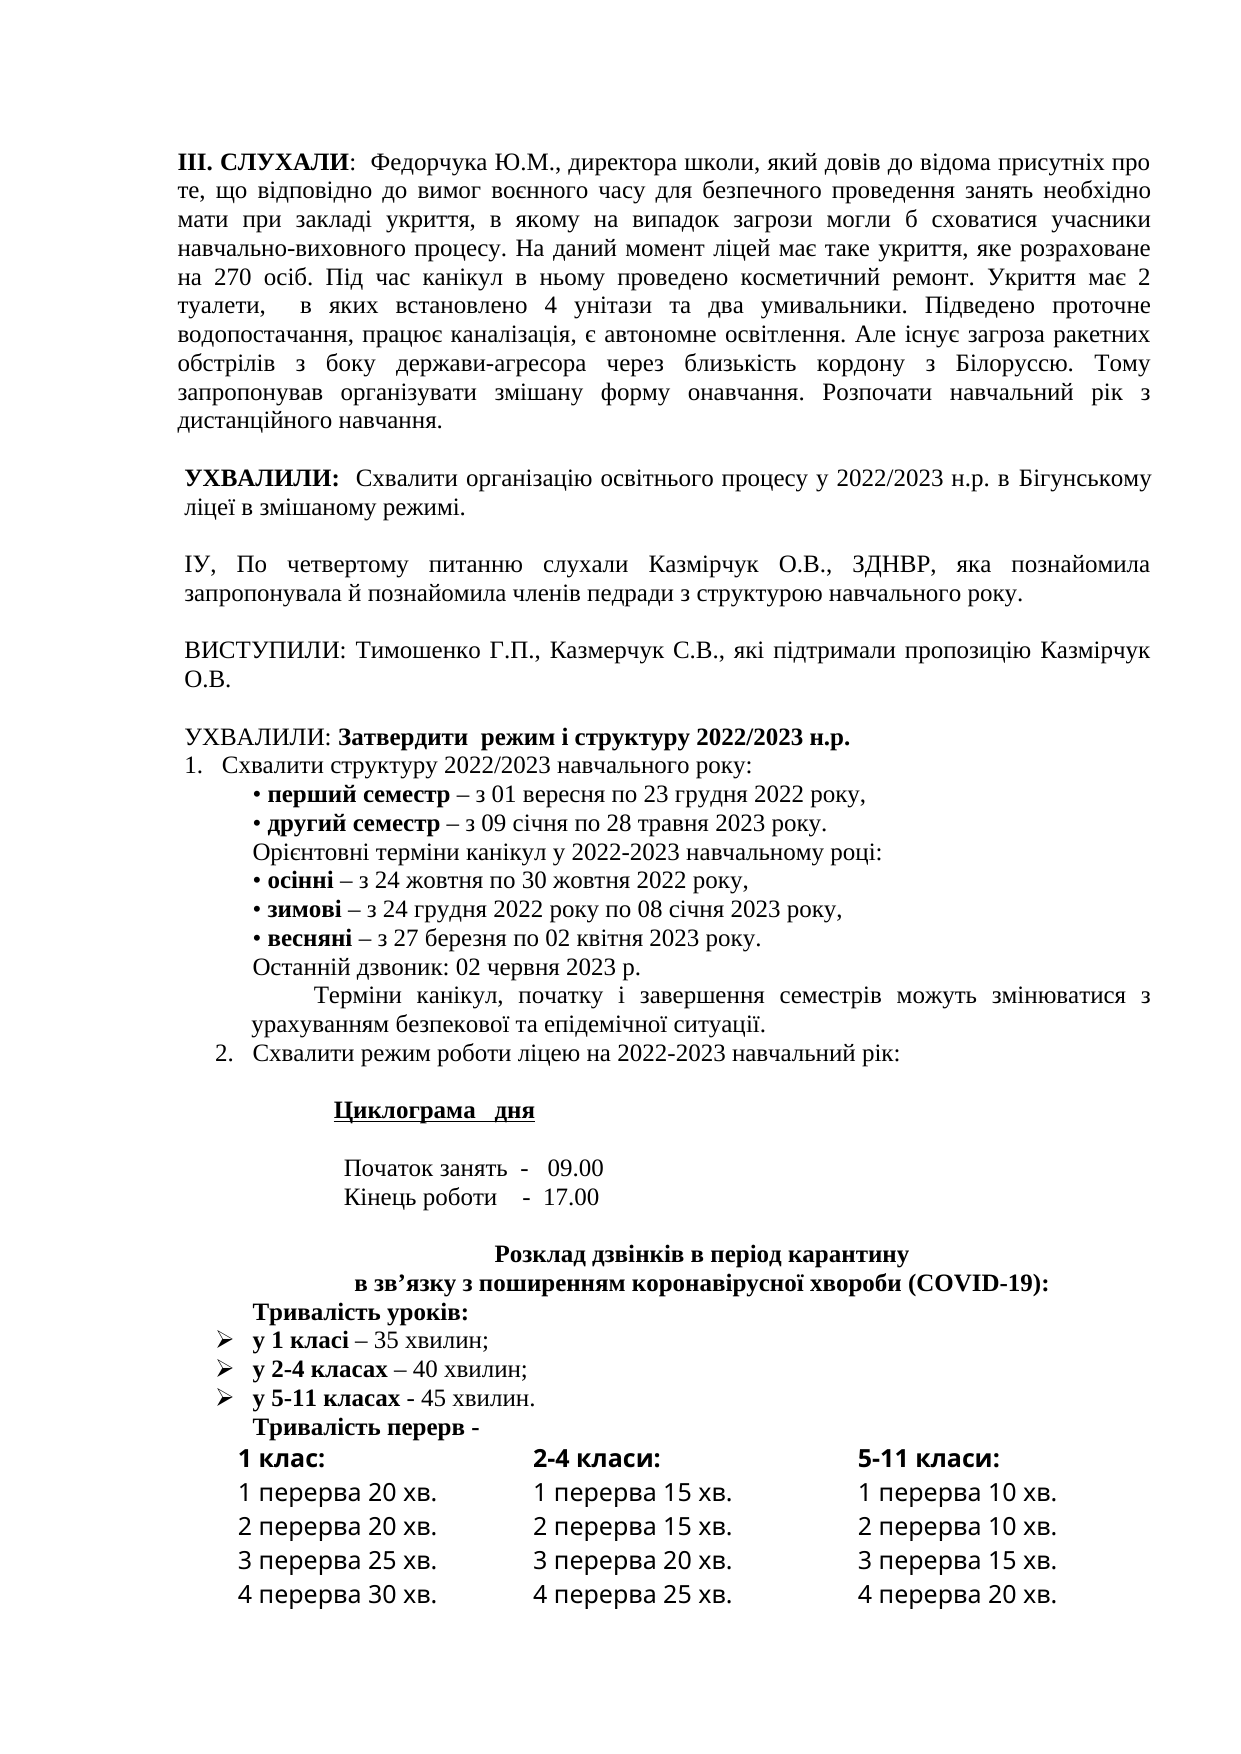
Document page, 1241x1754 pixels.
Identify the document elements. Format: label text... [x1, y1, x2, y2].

list у 5-11 класах - 45 хвилин. [215, 1383, 1152, 1412]
text Кінець роботи - 17.00 [252, 1182, 1240, 1211]
list Схвалити структуру 2022/2023 навчального року: [184, 751, 1152, 779]
text Розклад дзвінків в період карантину [252, 1239, 1152, 1268]
text в зв’язку з поширенням коронавірусної хвороби (COVID-19): [252, 1268, 1152, 1297]
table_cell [522, 1475, 846, 1611]
list у 1 класі – 35 хвилин; [215, 1326, 1152, 1354]
text Терміни канікул, початку і завершення семестрів можуть змінюватися з урахуванням безпекової та епідемічної ситуації. [251, 981, 1152, 1038]
text Останній дзвоник: 02 червня 2023 р. [252, 952, 1152, 981]
text Орієнтовні терміни канікул у 2022-2023 навчальному році: [252, 837, 1152, 866]
text ВИСТУПИЛИ: Тимошенко Г.П., Казмерчук С.В., які підтримали пропозицію Казмірчук О.В. [184, 636, 1152, 693]
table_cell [846, 1475, 1142, 1611]
list Схвалити режим роботи ліцею на 2022-2023 навчальний рік: [215, 1038, 1152, 1067]
text ІУ, По четвертому питанню слухали Казмірчук О.В., ЗДНВР, яка познайомила запропонувала й познайомила членів педради з структурою навчального року. [184, 549, 1152, 607]
table_header 5-11 класи: [846, 1441, 1142, 1475]
text Тривалість перерв - [252, 1412, 1152, 1441]
text Початок занять - 09.00 [252, 1153, 1240, 1182]
list у 2-4 класах – 40 хвилин; [215, 1354, 1152, 1383]
text Тривалість уроків: [252, 1297, 1152, 1326]
text • весняні – з 27 березня по 02 квітня 2023 року. [252, 923, 1152, 952]
text УХВАЛИЛИ: Схвалити організацію освітнього процесу у 2022/2023 н.р. в Бігунському ліцеї в змішаному режимі. [184, 463, 1152, 521]
text Циклограма дня [252, 1096, 1152, 1124]
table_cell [226, 1475, 522, 1611]
table_header 2-4 класи: [522, 1441, 846, 1475]
text • другий семестр – з 09 січня по 28 травня 2023 року. [252, 808, 1152, 837]
table_header 1 клас: [226, 1441, 522, 1475]
text • осінні – з 24 жовтня по 30 жовтня 2022 року, [252, 866, 1152, 894]
text • зимові – з 24 грудня 2022 року по 08 січня 2023 року, [252, 894, 1152, 923]
text ІІІ. СЛУХАЛИ: Федорчука Ю.М., директора школи, який довів до відома присутніх про те, що відповідно до вимог воєнного часу для безпечного проведення занять необхідно мати при закладі укриття, в якому на випадок загрози могли б сховатися учасники навчально-виховного процесу. На даний момент ліцей має таке укриття, яке розраховане на 270 осіб. Під час канікул в ньому проведено косметичний ремонт. Укриття має 2 туалети, в яких встановлено 4 унітази та два умивальники. Підведено проточне водопостачання, працює каналізація, є автономне освітлення. Але існує загроза ракетних обстрілів з боку держави-агресора через близькість кордону з Білоруссю. Тому запропонував організувати змішану форму онавчання. Розпочати навчальний рік з дистанційного навчання. [177, 147, 1152, 434]
text • перший семестр – з 01 вересня по 23 грудня 2022 року, [252, 779, 1152, 808]
text УХВАЛИЛИ: Затвердити режим і структуру 2022/2023 н.р. [184, 722, 1152, 751]
